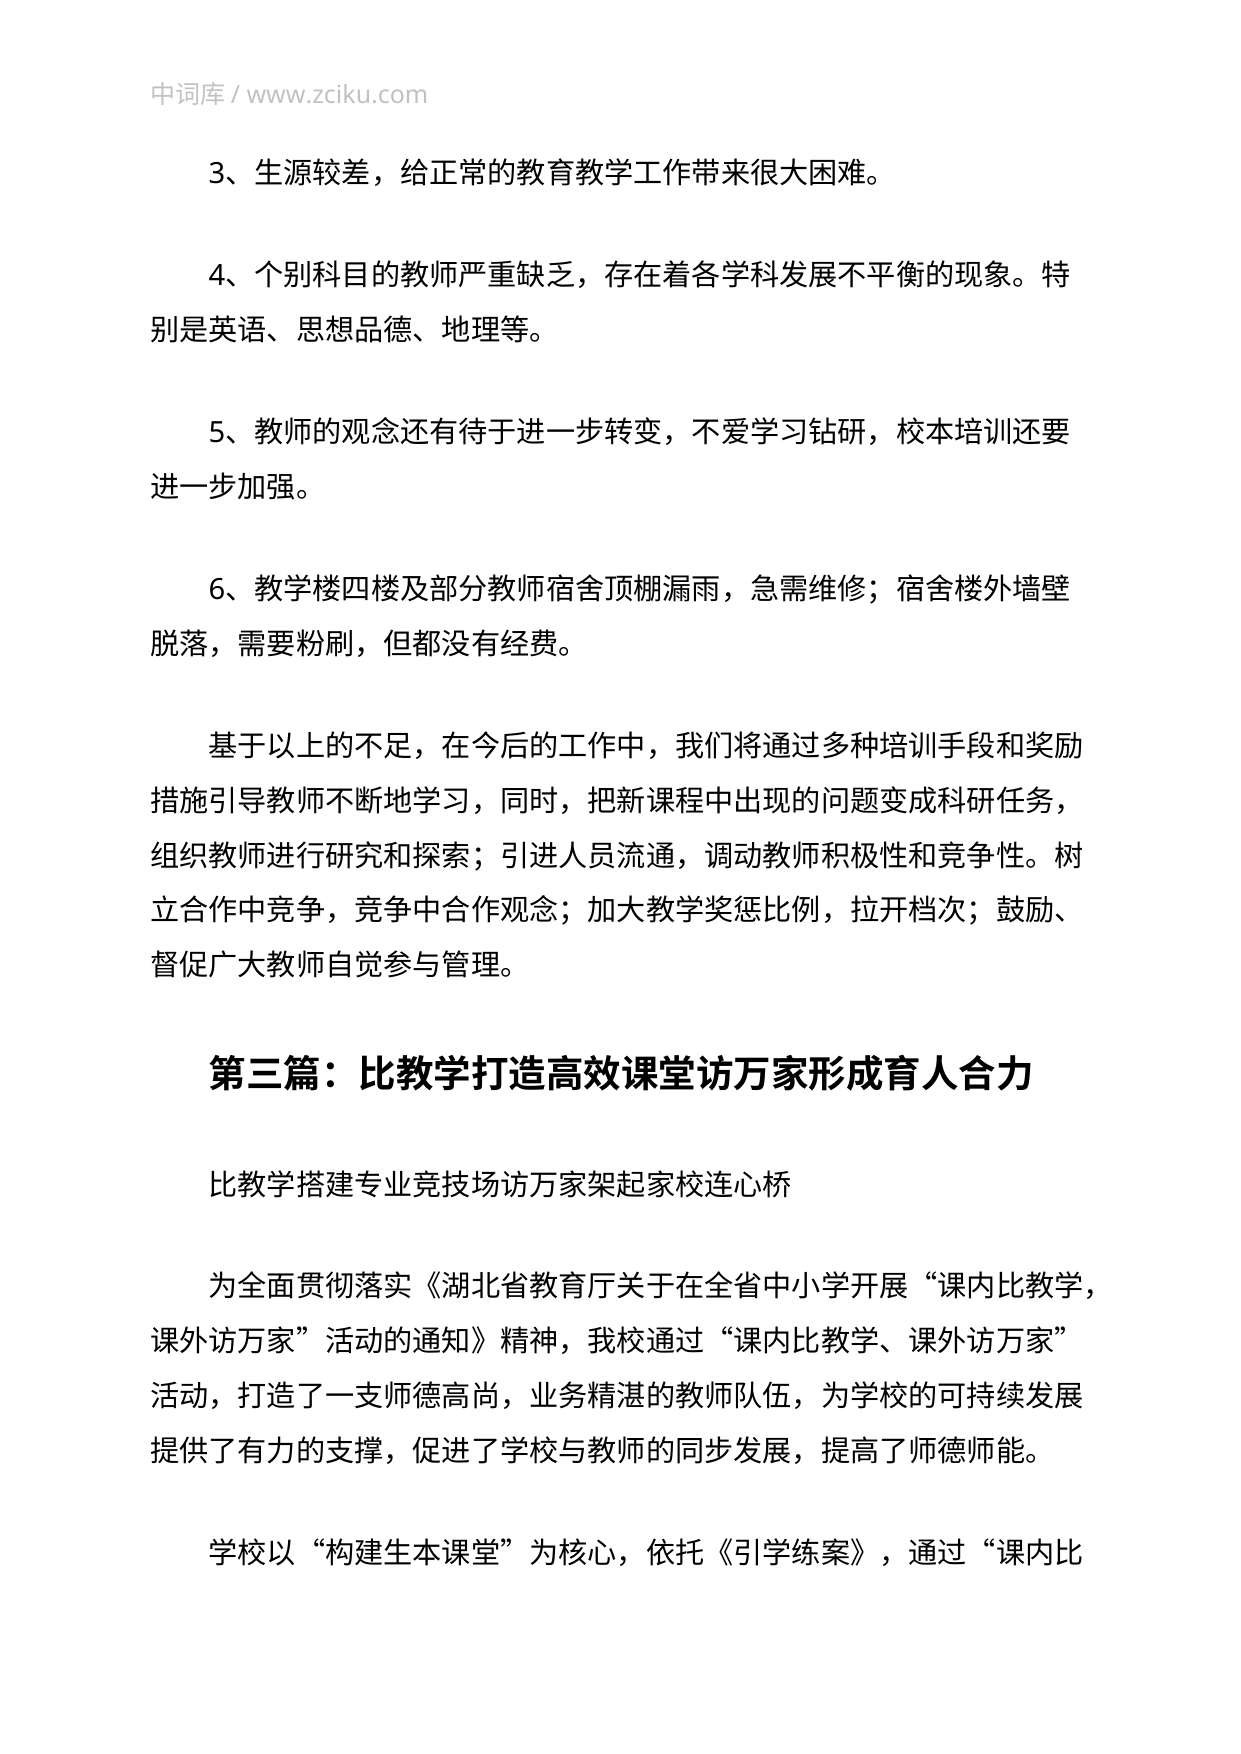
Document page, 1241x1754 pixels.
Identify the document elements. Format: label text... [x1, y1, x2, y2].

text 6、教学楼四楼及部分教师宿舍顶棚漏雨，急需维修；宿舍楼外墙壁脱落，需要粉刷，但都没有经费。 [150, 566, 1090, 663]
text 第三篇：比教学打造高效课堂访万家形成育人合力 [150, 1044, 1090, 1098]
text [150, 1529, 1090, 1572]
text 3、生源较差，给正常的教育教学工作带来很大困难。 [150, 150, 1090, 192]
text 比教学搭建专业竞技场访万家架起家校连心桥 [150, 1161, 1090, 1203]
text 为全面贯彻落实《湖北省教育厅关于在全省中小学开展“课内比教学，课外访万家”活动的通知》精神，我校通过“课内比教学、课外访万家”活动，打造了一支师德高尚，业务精湛的教师队伍，为学校的可持续发展提供了有力的支撑，促进了学校与教师的同步发展，提高了师德师能。 [150, 1263, 1090, 1470]
text 基于以上的不足，在今后的工作中，我们将通过多种培训手段和奖励措施引导教师不断地学习，同时，把新课程中出现的问题变成科研任务，组织教师进行研究和探索；引进人员流通，调动教师积极性和竞争性。树立合作中竞争，竞争中合作观念；加大教学奖惩比例，拉开档次；鼓励、督促广大教师自觉参与管理。 [150, 722, 1090, 984]
text 5、教师的观念还有待于进一步转变，不爱学习钻研，校本培训还要进一步加强。 [150, 409, 1090, 506]
text 4、个别科目的教师严重缺乏，存在着各学科发展不平衡的现象。特别是英语、思想品德、地理等。 [150, 252, 1090, 349]
